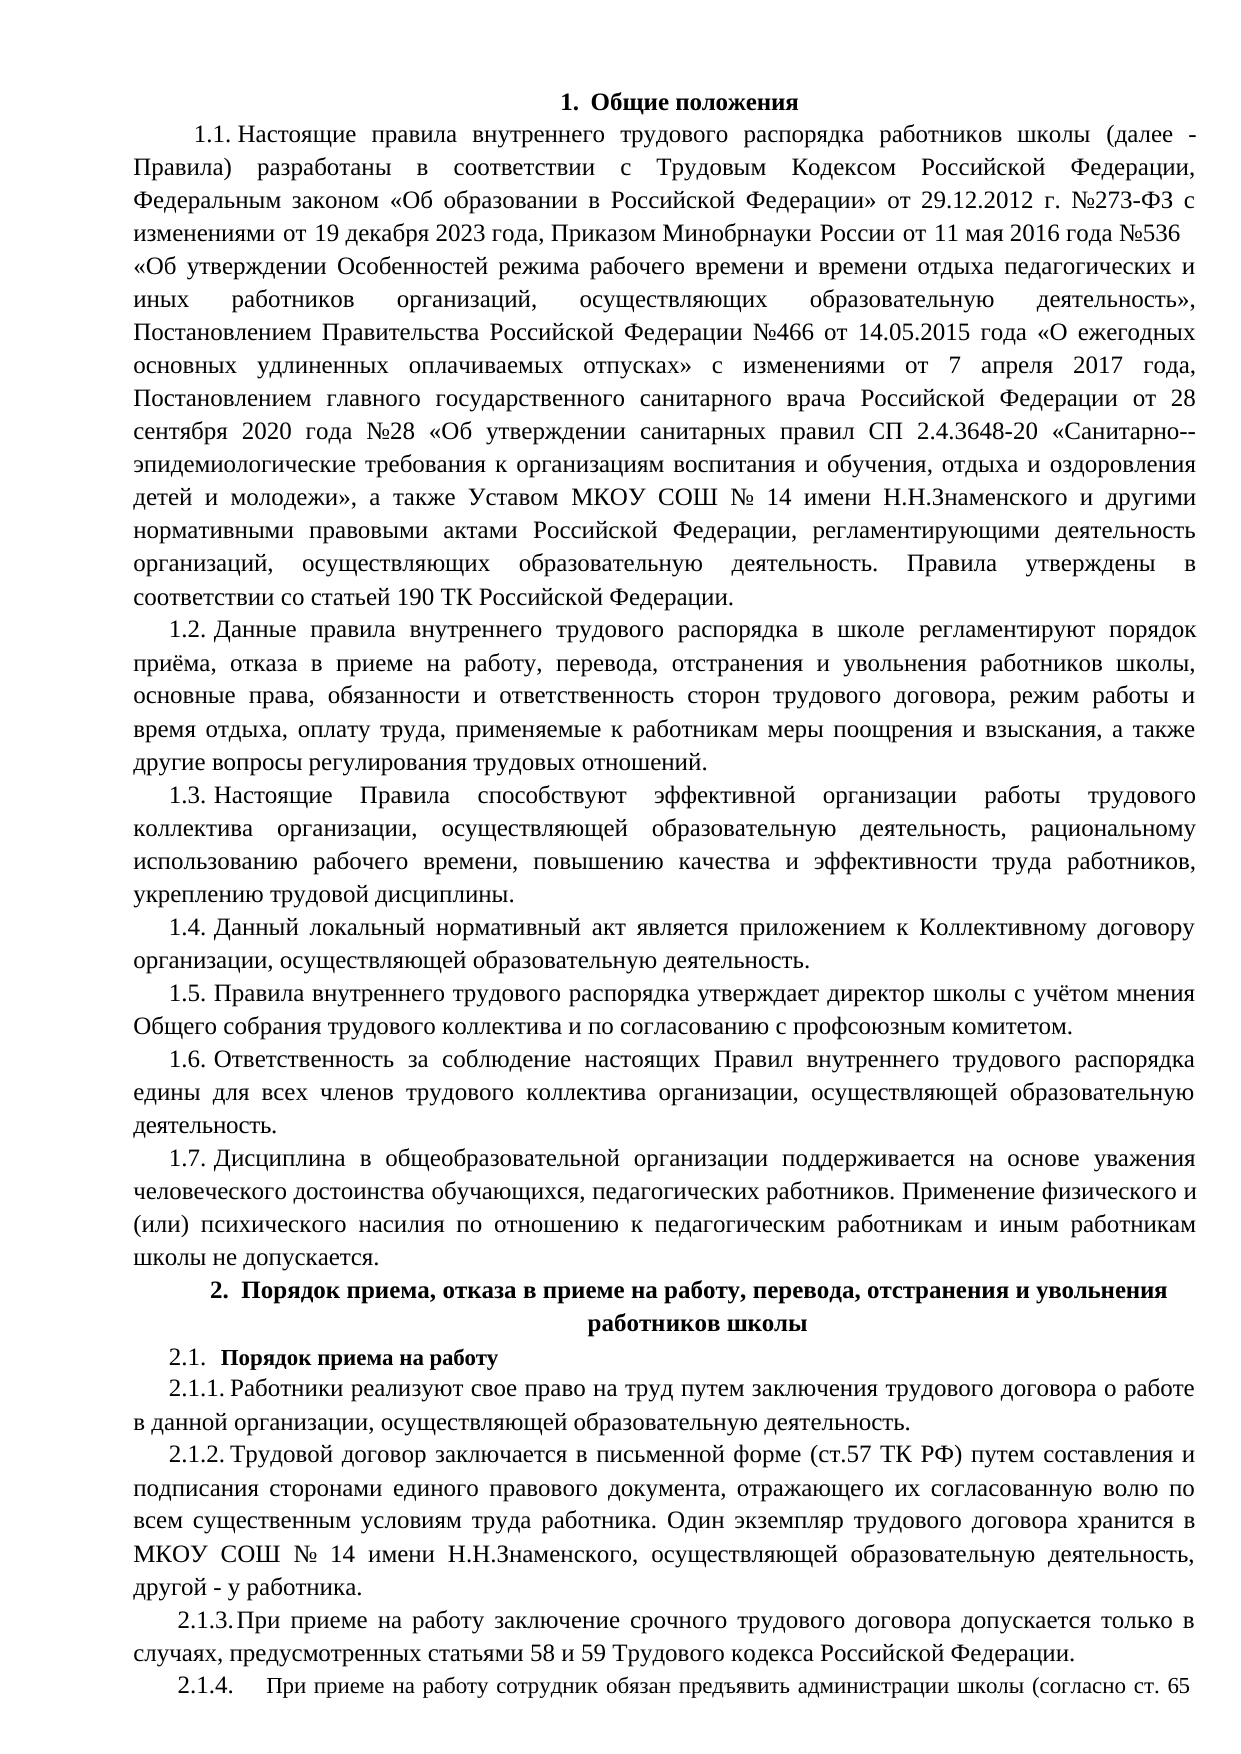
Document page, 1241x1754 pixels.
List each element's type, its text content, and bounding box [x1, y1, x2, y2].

list При приеме на работу заключение срочного трудового договора допускается только в случаях, предусмотренных статьями 58 и 59 Трудового кодекса Российской Федерации. [133, 1605, 1196, 1666]
list Настоящие правила внутреннего трудового распорядка работников школы (далее - Правила) разработаны в соответствии с Трудовым Кодексом Российской Федерации, Федеральным законом «Об образовании в Российской Федерации» от 29.12.2012 г. №273-ФЗ с изменениями от 19 декабря 2023 года, Приказом Минобрнауки России от 11 мая 2016 года №536 [133, 119, 1197, 247]
list Данный локальный нормативный акт является приложением к Коллективному договору организации, осуществляющей образовательную деятельность. [133, 912, 1196, 974]
subtitle Порядок приема, отказа в приеме на работу, перевода, отстранения и увольнения [210, 1276, 1211, 1304]
list Трудовой договор заключается в письменной форме (ст.57 ТК РФ) путем составления и подписания сторонами единого правового документа, отражающего их согласованную волю по всем существенным условиям труда работника. Один экземпляр трудового договора хранится в МКОУ СОШ № 14 имени Н.Н.Знаменского, осуществляющей образовательную деятельность, другой - у работника. [133, 1439, 1196, 1600]
text «Об утверждении Особенностей режима рабочего времени и времени отдыха педагогических и иных работников организаций, осуществляющих образовательную деятельность», Постановлением Правительства Российской Федерации №466 от 14.05.2015 года «О ежегодных основных удлиненных оплачиваемых отпусках» с изменениями от 7 апреля 2017 года, Постановлением главного государственного санитарного врача Российской Федерации от 28 сентября 2020 года №28 «Об утверждении санитарных правил СП 2.4.3648-20 «Санитарно-- эпидемиологические требования к организациям воспитания и обучения, отдыха и оздоровления детей и молодежи», а также Уставом МКОУ СОШ № 14 имени Н.Н.Знаменского и другими нормативными правовыми актами Российской Федерации, регламентирующими деятельность организаций, осуществляющих образовательную деятельность. Правила утверждены в соответствии со статьей 190 ТК Российской Федерации. [133, 251, 1197, 610]
list Дисциплина в общеобразовательной организации поддерживается на основе уважения человеческого достоинства обучающихся, педагогических работников. Применение физического и (или) психического насилия по отношению к педагогическим работникам и иным работникам школы не допускается. [133, 1143, 1197, 1271]
list Данные правила внутреннего трудового распорядка в школе регламентируют порядок приёма, отказа в приеме на работу, перевода, отстранения и увольнения работников школы, основные права, обязанности и ответственность сторон трудового договора, режим работы и время отдыха, оплату труда, применяемые к работникам меры поощрения и взыскания, а также другие вопросы регулирования трудовых отношений. [133, 614, 1197, 775]
subtitle Общие положения [560, 87, 1211, 115]
text работников школы [554, 1308, 1211, 1337]
list Настоящие Правила способствуют эффективной организации работы трудового коллектива организации, осуществляющей образовательную деятельность, рациональному использованию рабочего времени, повышению качества и эффективности труда работников, укреплению трудовой дисциплины. [133, 780, 1197, 908]
list Работники реализуют свое право на труд путем заключения трудового договора о работе в данной организации, осуществляющей образовательную деятельность. [133, 1373, 1196, 1435]
list Правила внутреннего трудового распорядка утверждает директор школы с учётом мнения Общего собрания трудового коллектива и по согласованию с профсоюзным комитетом. [133, 978, 1196, 1040]
list При приеме на работу сотрудник обязан предъявить администрации школы (согласно ст. 65 [177, 1671, 1211, 1699]
list Порядок приема на работу [168, 1342, 1211, 1370]
list Ответственность за соблюдение настоящих Правил внутреннего трудового распорядка едины для всех членов трудового коллектива организации, осуществляющей образовательную деятельность. [133, 1044, 1196, 1139]
